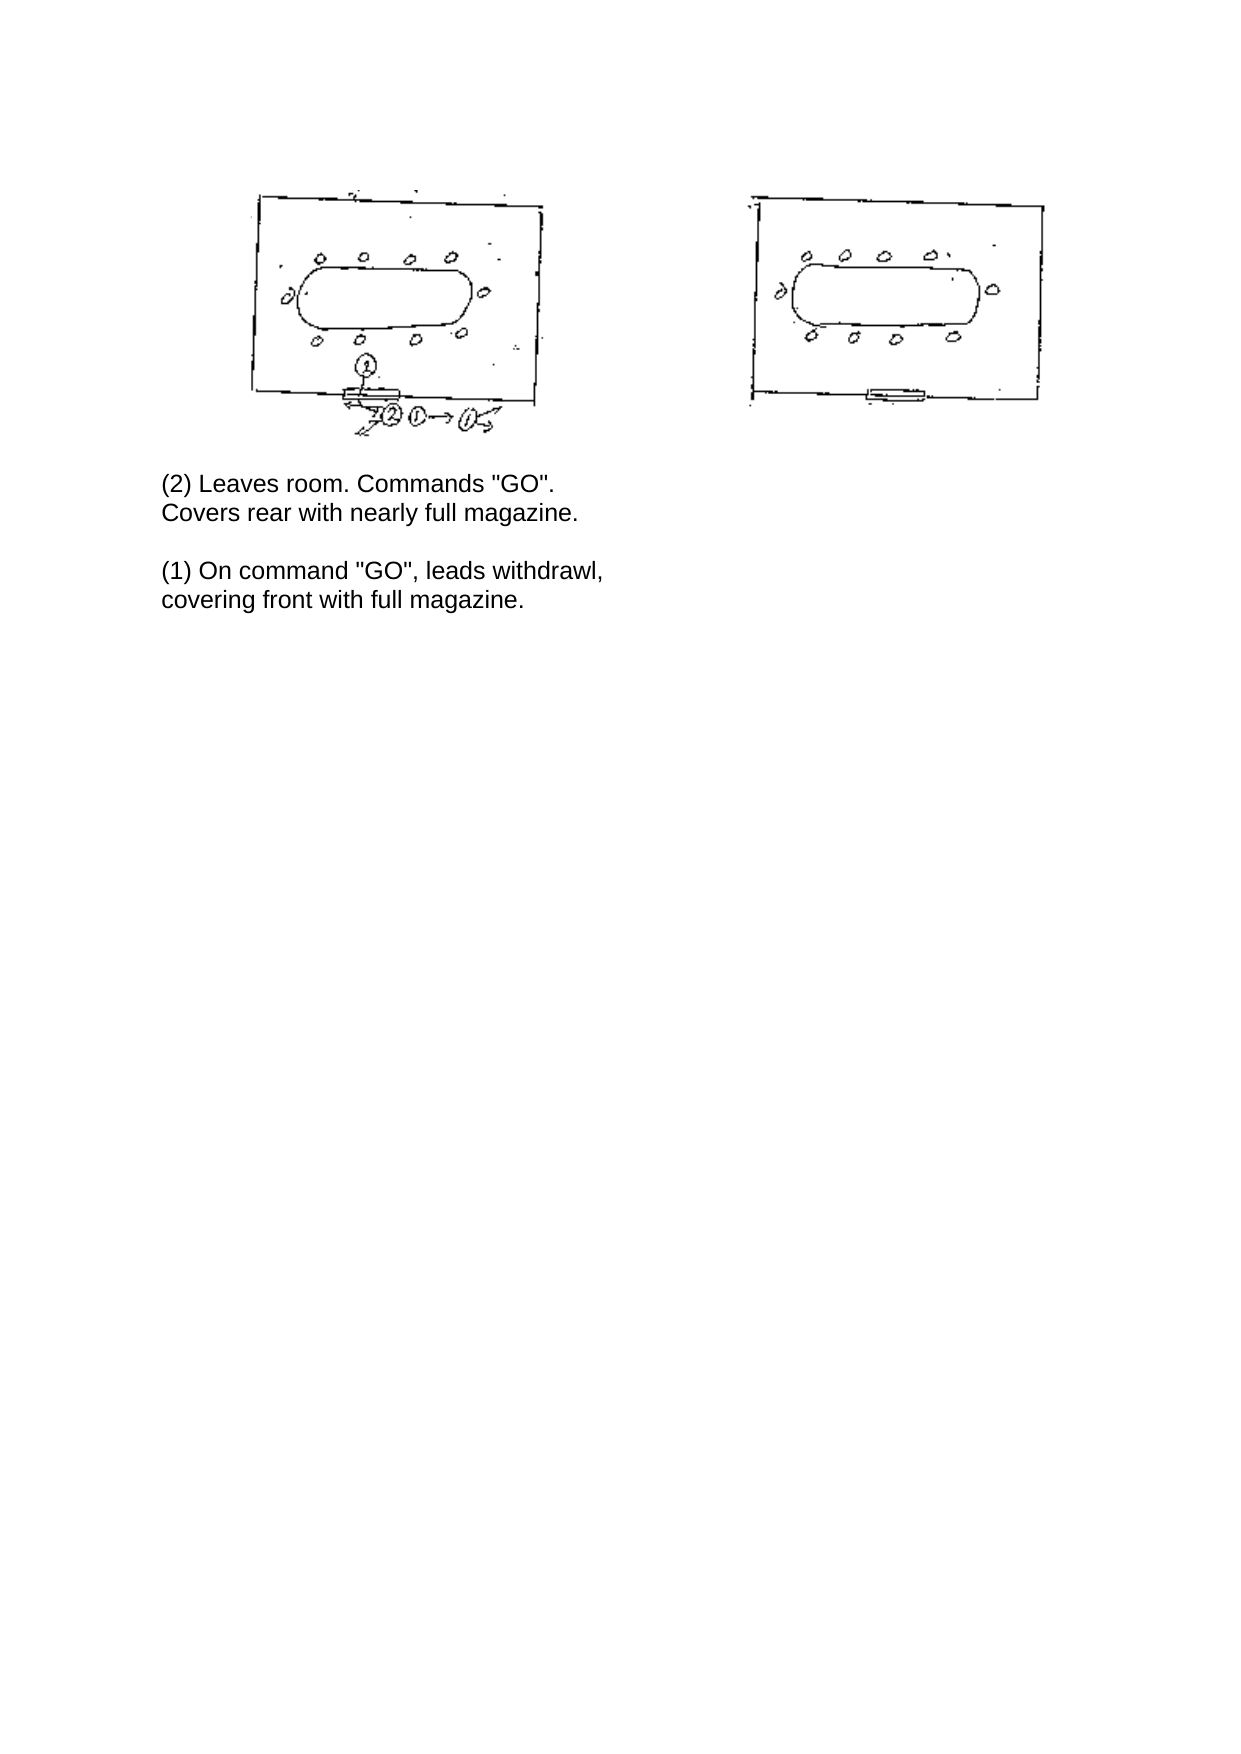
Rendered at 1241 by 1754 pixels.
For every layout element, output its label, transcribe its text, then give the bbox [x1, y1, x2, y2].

picture [745, 190, 1050, 416]
table_cell 6. [649, 150, 1147, 624]
picture [250, 190, 548, 441]
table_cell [150, 150, 648, 624]
